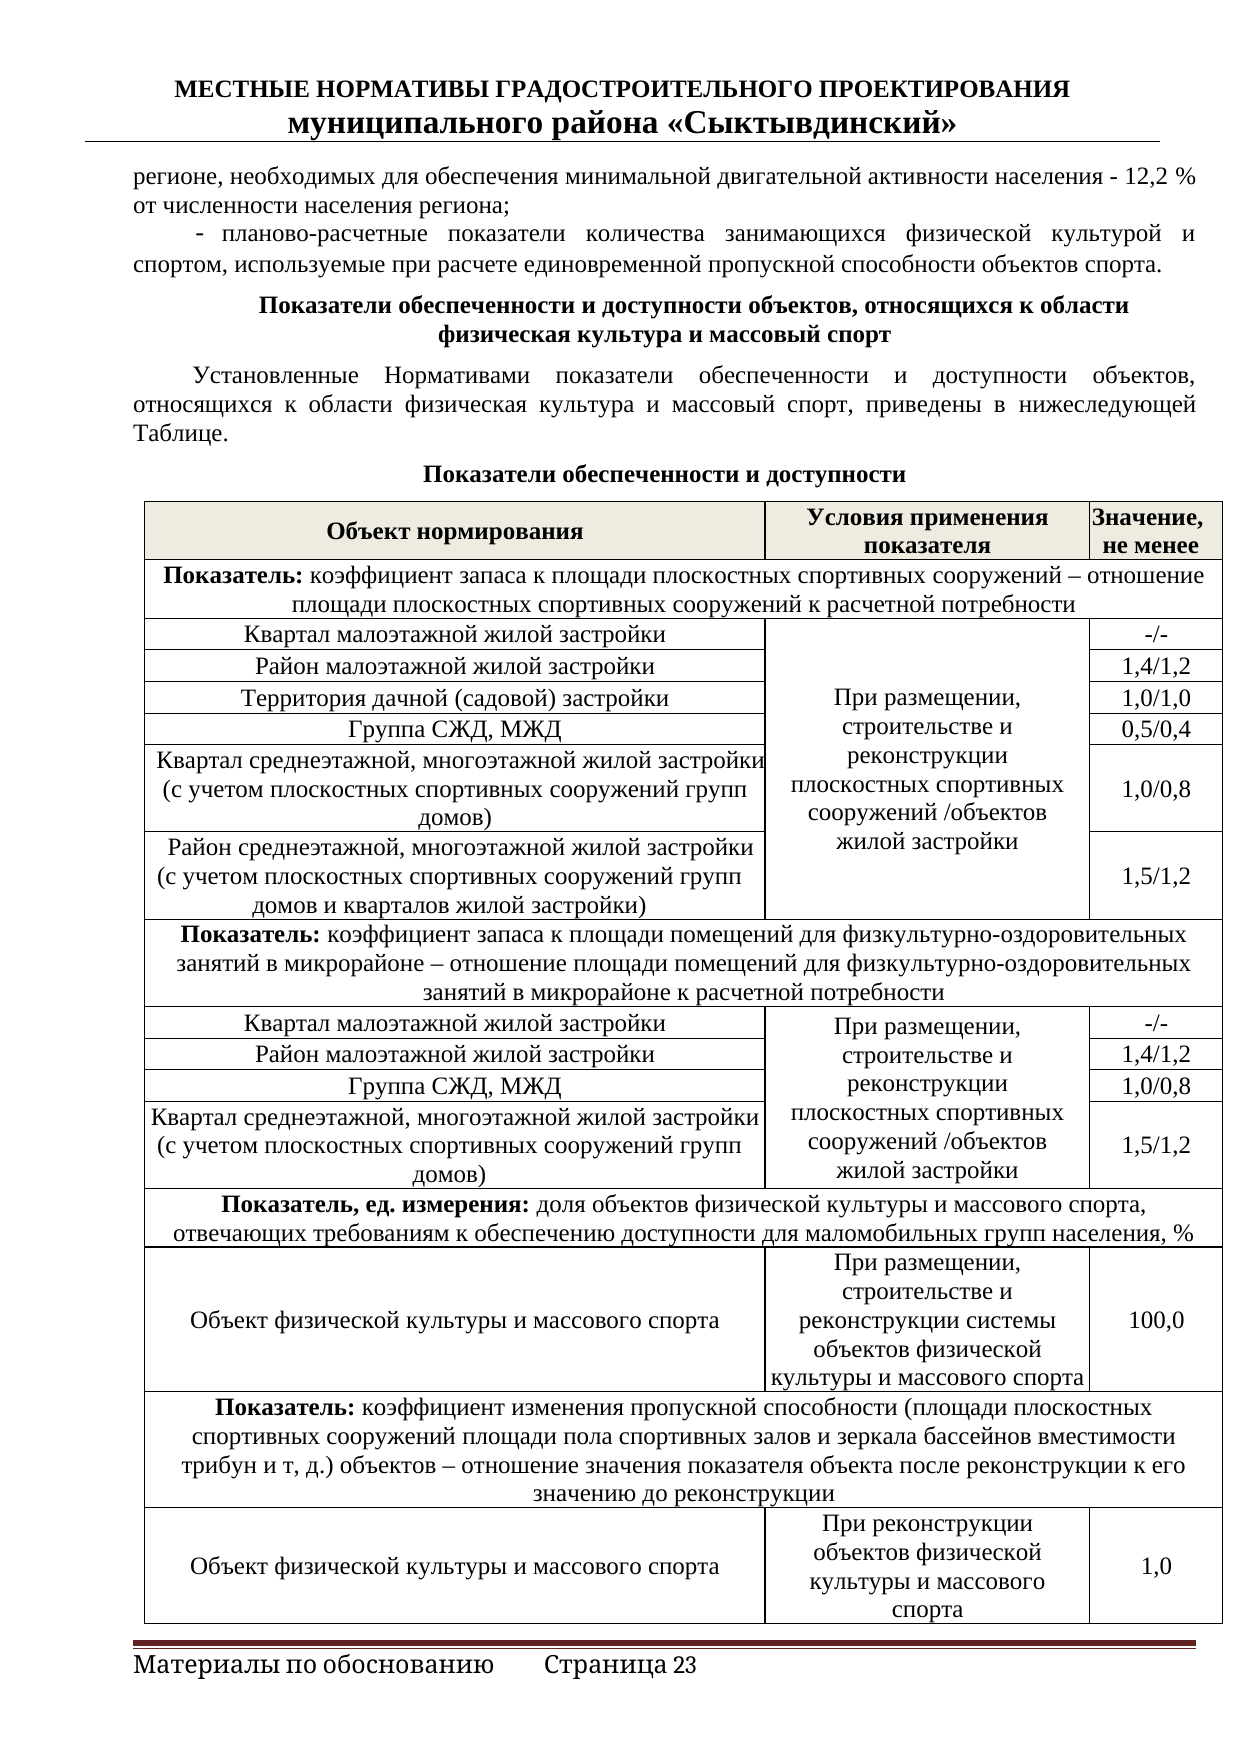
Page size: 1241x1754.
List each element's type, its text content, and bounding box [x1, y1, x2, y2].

table_cell Район среднеэтажной, многоэтажной жилой застройки (с учетом плоскостных спортивных сооружений групп домов и кварталов жилой застройки) [145, 832, 764, 918]
table_cell Квартал среднеэтажной, многоэтажной жилой застройки (с учетом плоскостных спортивных сооружений групп домов) [145, 745, 764, 831]
list Показатели обеспеченности и доступности [74, 459, 1196, 488]
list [133, 161, 1196, 218]
table_cell 100,0 [1090, 1248, 1222, 1391]
table_header Значение, не менее [1090, 502, 1222, 559]
table_cell Группа СЖД, МЖД [145, 714, 764, 744]
table_cell Показатель: коэффициент запаса к площади помещений для физкультурно-оздоровительных занятий в микрорайоне – отношение площади помещений для физкультурно-оздоровительных занятий в микрорайоне к расчетной потребности [145, 920, 1222, 1006]
table_cell При размещении, строительстве и реконструкции системы объектов физической культуры и массового спорта [766, 1248, 1089, 1391]
table_cell Квартал малоэтажной жилой застройки [145, 619, 764, 649]
table_cell При реконструкции объектов физической культуры и массового спорта [766, 1508, 1089, 1623]
table_header Условия применения показателя [766, 502, 1089, 559]
table_cell Район малоэтажной жилой застройки [145, 1039, 764, 1069]
table_cell 1,0/0,8 [1090, 745, 1222, 831]
table_cell 1,5/1,2 [1090, 832, 1222, 918]
table_cell 1,4/1,2 [1090, 650, 1222, 681]
table_cell Показатель, ед. измерения: доля объектов физической культуры и массового спорта, отвечающих требованиям к обеспечению доступности для маломобильных групп населения, % [145, 1189, 1222, 1246]
table_cell Показатель: коэффициент изменения пропускной способности (площади плоскостных спортивных сооружений площади пола спортивных залов и зеркала бассейнов вместимости трибун и т, д.) объектов – отношение значения показателя объекта после реконструкции к его значению до реконструкции [145, 1392, 1222, 1507]
table_cell При размещении, строительстве и реконструкции плоскостных спортивных сооружений /объектов жилой застройки [766, 619, 1089, 918]
table_cell При размещении, строительстве и реконструкции плоскостных спортивных сооружений /объектов жилой застройки [766, 1007, 1089, 1188]
table_cell 1,5/1,2 [1090, 1102, 1222, 1188]
table_cell 1,0/0,8 [1090, 1070, 1222, 1101]
table_cell Квартал малоэтажной жилой застройки [145, 1007, 764, 1037]
table_cell Группа СЖД, МЖД [145, 1070, 764, 1101]
table_cell Объект физической культуры и массового спорта [145, 1248, 764, 1391]
table_cell 1,0/1,0 [1090, 682, 1222, 712]
table_cell 0,5/0,4 [1090, 714, 1222, 744]
table_cell -/- [1090, 619, 1222, 649]
table_cell 1,0 [1090, 1508, 1222, 1623]
table_cell -/- [1090, 1007, 1222, 1037]
table_cell Район малоэтажной жилой застройки [145, 650, 764, 681]
table_cell Квартал среднеэтажной, многоэтажной жилой застройки (с учетом плоскостных спортивных сооружений групп домов) [145, 1102, 764, 1188]
list Показатели обеспеченности и доступности объектов, относящихся к области физическая культура и массовый спорт [133, 291, 1196, 348]
table_cell Территория дачной (садовой) застройки [145, 682, 764, 712]
list планово-расчетные показатели количества занимающихся физической культурой и спортом, используемые при расчете единовременной пропускной способности объектов спорта. [133, 218, 1196, 278]
table_header Объект нормирования [145, 502, 764, 559]
list Установленные Нормативами показатели обеспеченности и доступности объектов, относящихся к области физическая культура и массовый спорт, приведены в нижеследующей Таблице. [133, 361, 1196, 447]
table_cell Объект физической культуры и массового спорта [145, 1508, 764, 1623]
table_cell Показатель: коэффициент запаса к площади плоскостных спортивных сооружений – отношение площади плоскостных спортивных сооружений к расчетной потребности [145, 560, 1222, 618]
table_cell 1,4/1,2 [1090, 1039, 1222, 1069]
